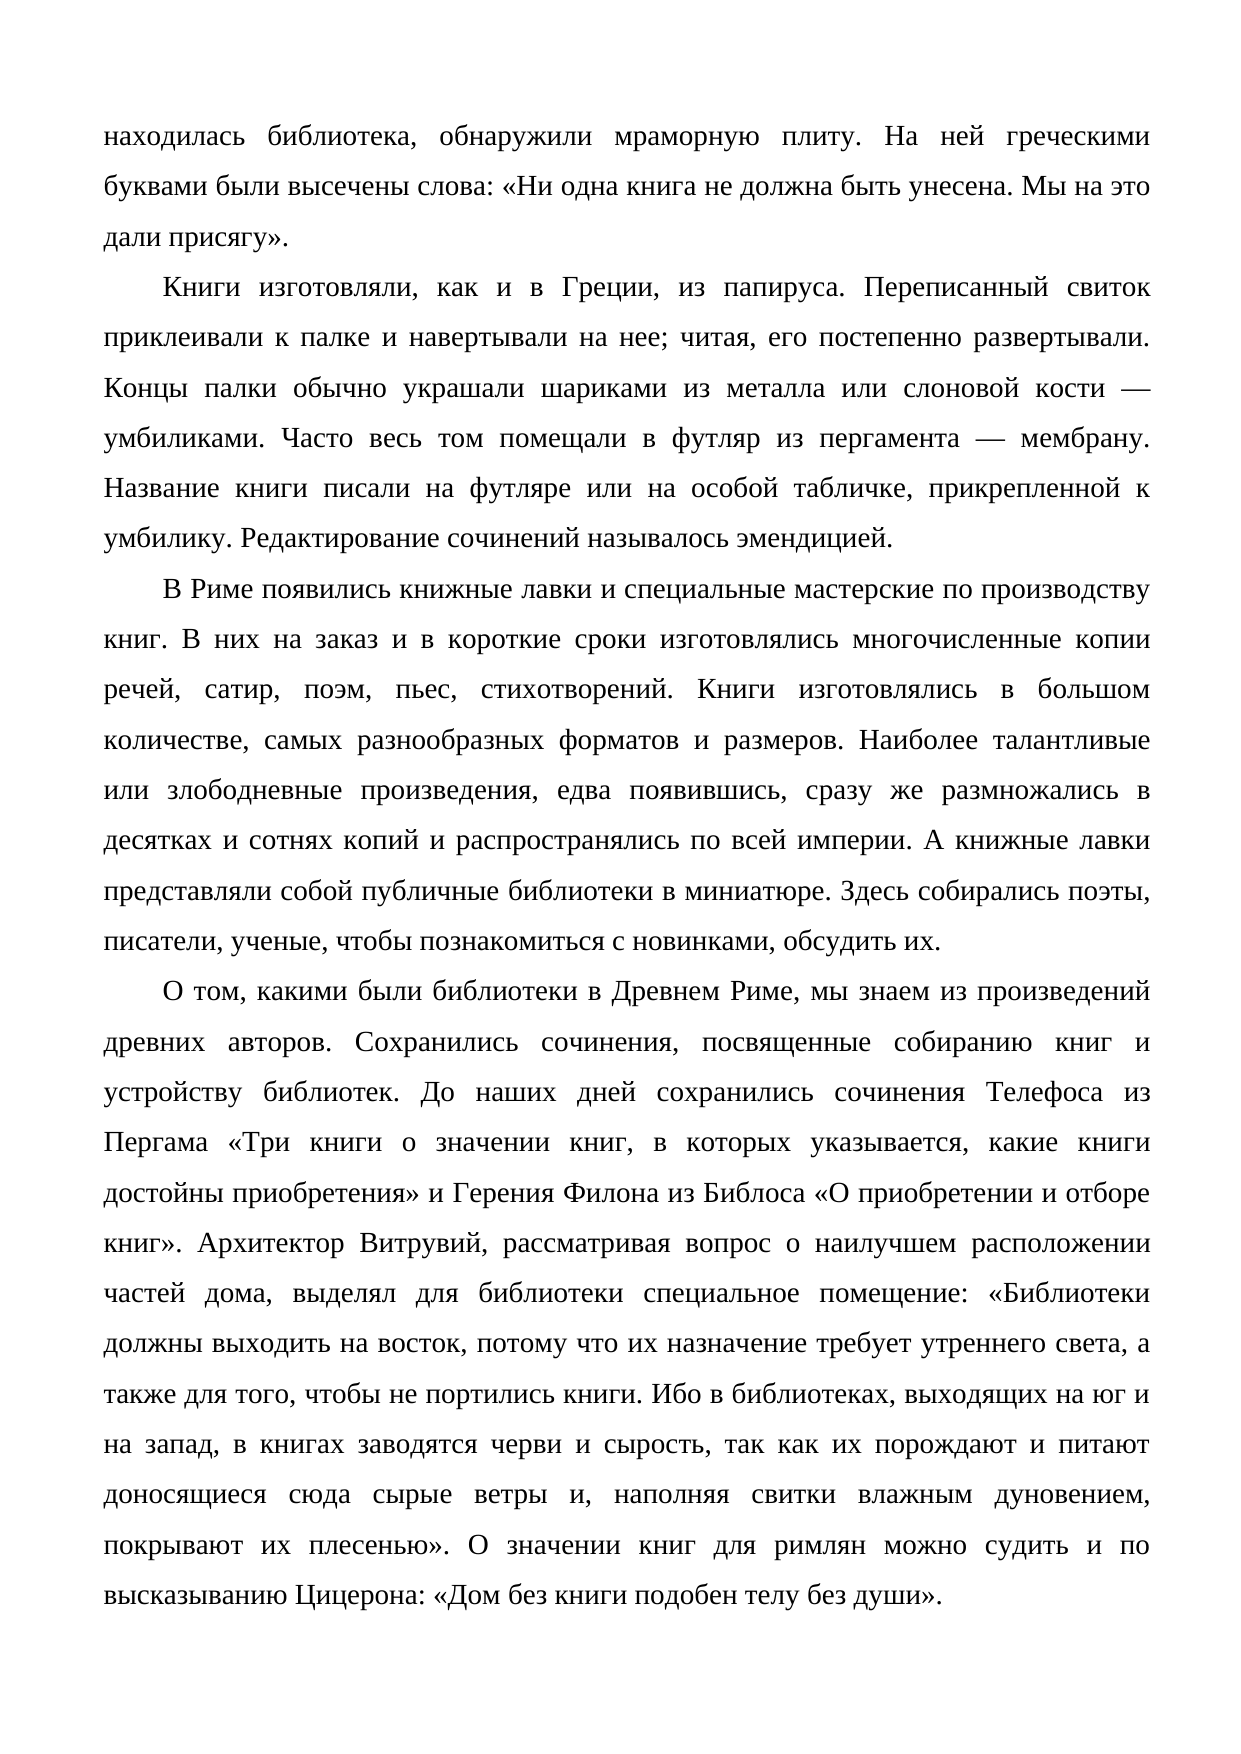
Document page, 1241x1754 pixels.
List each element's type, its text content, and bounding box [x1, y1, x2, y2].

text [103, 118, 1152, 252]
text О том, какими были библиотеки в Древнем Риме, мы знаем из произведений древних авторов. Сохранились сочинения, посвященные собиранию книг и устройству библиотек. До наших дней сохранились сочинения Телефоса из Пергама «Три книги о значении книг, в которых указывается, какие книги достойны приобретения» и Герения Филона из Библоса «О приобретении и отборе книг». Архитектор Витрувий, рассматривая вопрос о наилучшем расположении частей дома, выделял для библиотеки специальное помещение: «Библиотеки должны выходить на восток, потому что их назначение требует утреннего света, а также для того, чтобы не портились книги. Ибо в библиотеках, выходящих на юг и на запад, в книгах заводятся черви и сырость, так как их порождают и питают доносящиеся сюда сырые ветры и, наполняя свитки влажным дуновением, покрывают их плесенью». О значении книг для римлян можно судить и по высказыванию Цицерона: «Дом без книги подобен телу без души». [103, 973, 1152, 1611]
text В Риме появились книжные лавки и специальные мастерские по производству книг. В них на заказ и в короткие сроки изготовлялись многочисленные копии речей, сатир, поэм, пьес, стихотворений. Книги изготовлялись в большом количестве, самых разнообразных форматов и размеров. Наиболее талантливые или злободневные произведения, едва появившись, сразу же размножались в десятках и сотнях копий и распространялись по всей империи. А книжные лавки представляли собой публичные библиотеки в миниатюре. Здесь собирались поэты, писатели, ученые, чтобы познакомиться с новинками, обсудить их. [103, 571, 1152, 957]
text Книги изготовляли, как и в Греции, из папируса. Переписанный свиток приклеивали к палке и навертывали на нее; читая, его постепенно развертывали. Концы палки обычно украшали шариками из металла или слоновой кости — умбиликами. Часто весь том помещали в футляр из пергамента — мембрану. Название книги писали на футляре или на особой табличке, прикрепленной к умбилику. Редактирование сочинений называлось эмендицией. [103, 269, 1152, 554]
